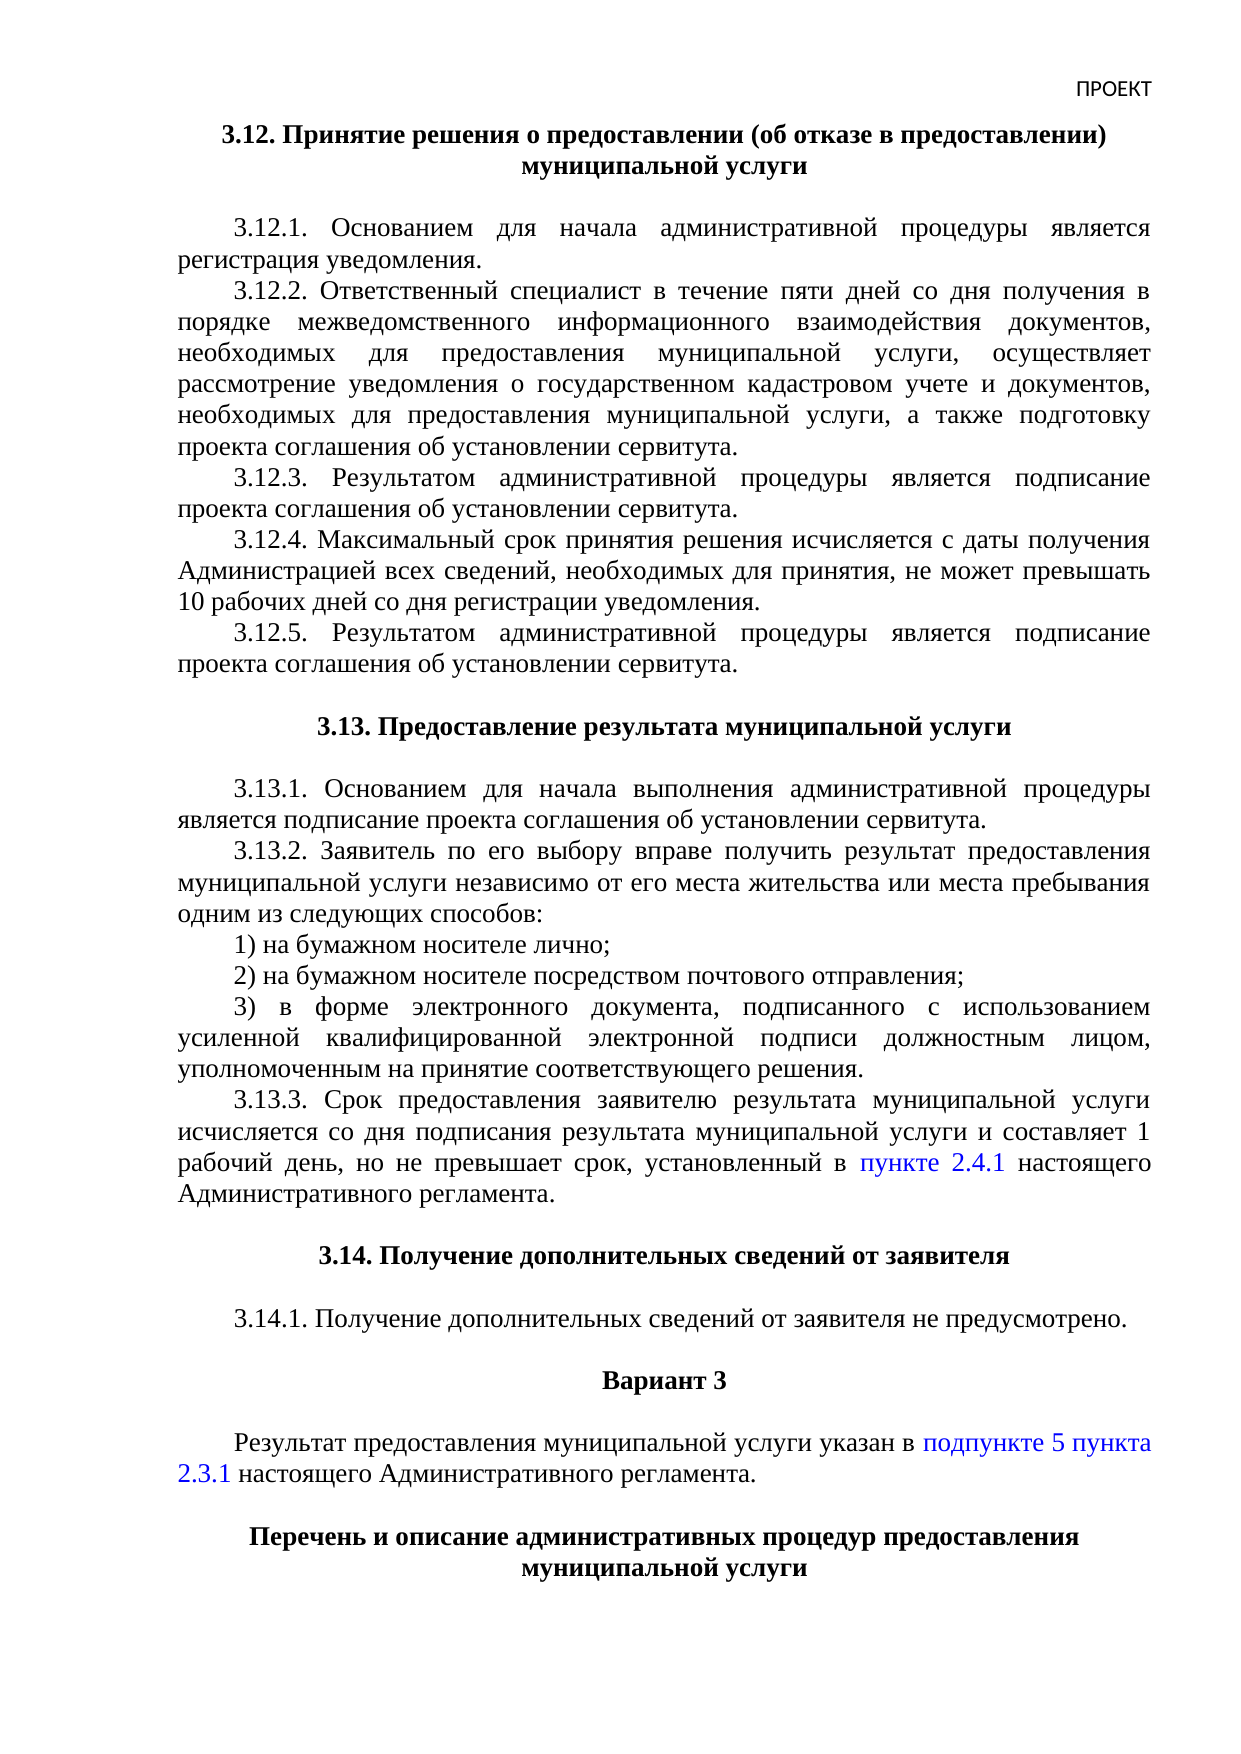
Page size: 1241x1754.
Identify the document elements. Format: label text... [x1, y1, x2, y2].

text 3.13.3. Срок предоставления заявителю результата муниципальной услуги исчисляется со дня подписания результата муниципальной услуги и составляет 1 рабочий день, но не превышает срок, установленный в пункте 2.4.1 настоящего Административного регламента. [177, 1084, 1152, 1208]
title 3.13. Предоставление результата муниципальной услуги [177, 710, 1152, 741]
text 3.12.5. Результатом административной процедуры является подписание проекта соглашения об установлении сервитута. [177, 616, 1152, 679]
text 1) на бумажном носителе лично; [177, 928, 1152, 959]
text Результат предоставления муниципальной услуги указан в подпункте 5 пункта 2.3.1 настоящего Административного регламента. [177, 1426, 1152, 1488]
text 3.13.1. Основанием для начала выполнения административной процедуры является подписание проекта соглашения об установлении сервитута. [177, 772, 1152, 834]
text 3.12.4. Максимальный срок принятия решения исчисляется с даты получения Администрацией всех сведений, необходимых для принятия, не может превышать 10 рабочих дней со дня регистрации уведомления. [177, 523, 1152, 616]
text 3.12.2. Ответственный специалист в течение пяти дней со дня получения в порядке межведомственного информационного взаимодействия документов, необходимых для предоставления муниципальной услуги, осуществляет рассмотрение уведомления о государственном кадастровом учете и документов, необходимых для предоставления муниципальной услуги, а также подготовку проекта соглашения об установлении сервитута. [177, 274, 1152, 461]
text 3.12.1. Основанием для начала административной процедуры является регистрация уведомления. [177, 212, 1152, 274]
title 3.14. Получение дополнительных сведений от заявителя [177, 1239, 1152, 1271]
text 3) в форме электронного документа, подписанного с использованием усиленной квалифицированной электронной подписи должностным лицом, уполномоченным на принятие соответствующего решения. [177, 990, 1152, 1084]
text 3.12.3. Результатом административной процедуры является подписание проекта соглашения об установлении сервитута. [177, 461, 1152, 523]
title муниципальной услуги [177, 1551, 1152, 1582]
title 3.12. Принятие решения о предоставлении (об отказе в предоставлении) муниципальной услуги [177, 118, 1152, 180]
text 3.14.1. Получение дополнительных сведений от заявителя не предусмотрено. [177, 1302, 1152, 1333]
title Перечень и описание административных процедур предоставления [177, 1520, 1152, 1551]
text 3.13.2. Заявитель по его выбору вправе получить результат предоставления муниципальной услуги независимо от его места жительства или места пребывания одним из следующих способов: [177, 834, 1152, 928]
title Вариант 3 [177, 1364, 1152, 1395]
text 2) на бумажном носителе посредством почтового отправления; [177, 959, 1152, 990]
